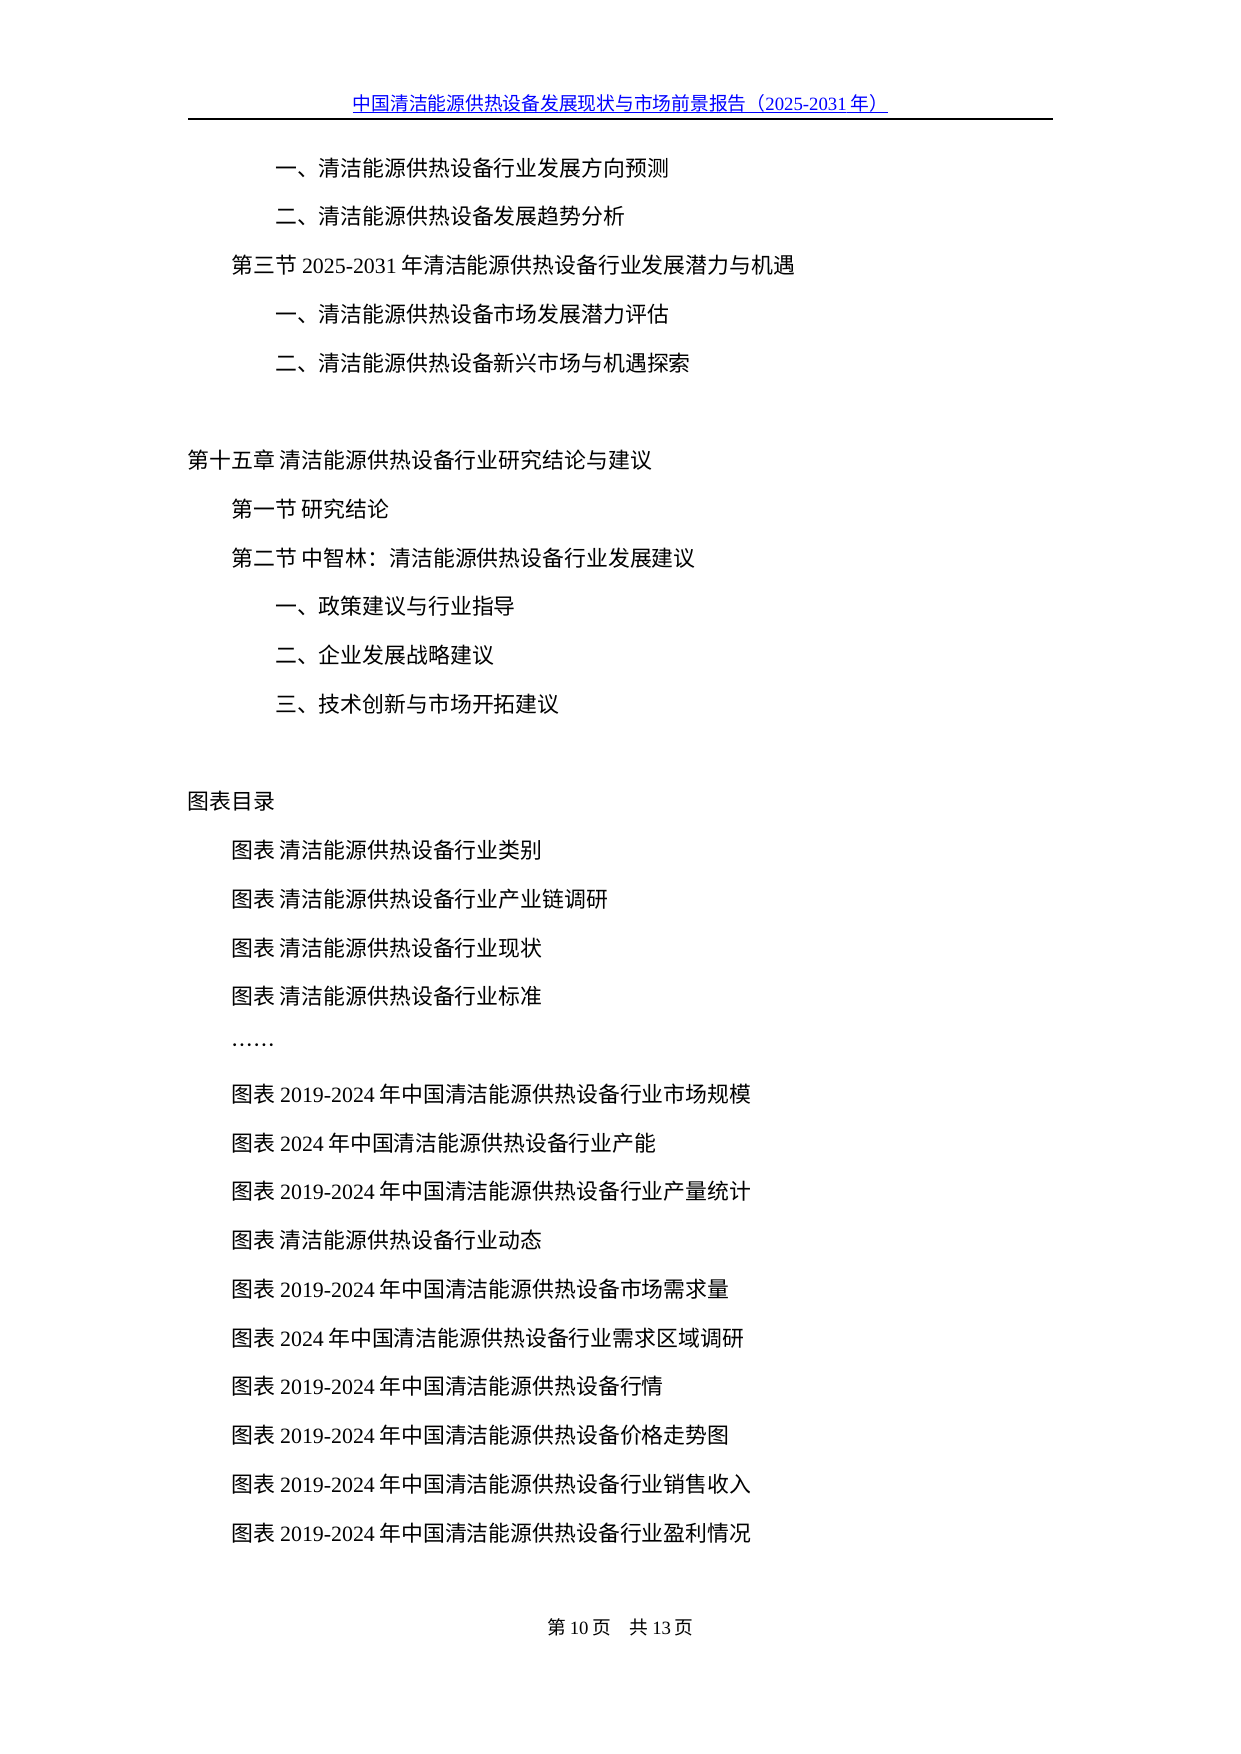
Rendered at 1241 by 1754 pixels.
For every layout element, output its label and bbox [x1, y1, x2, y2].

text [187, 150, 1053, 1548]
